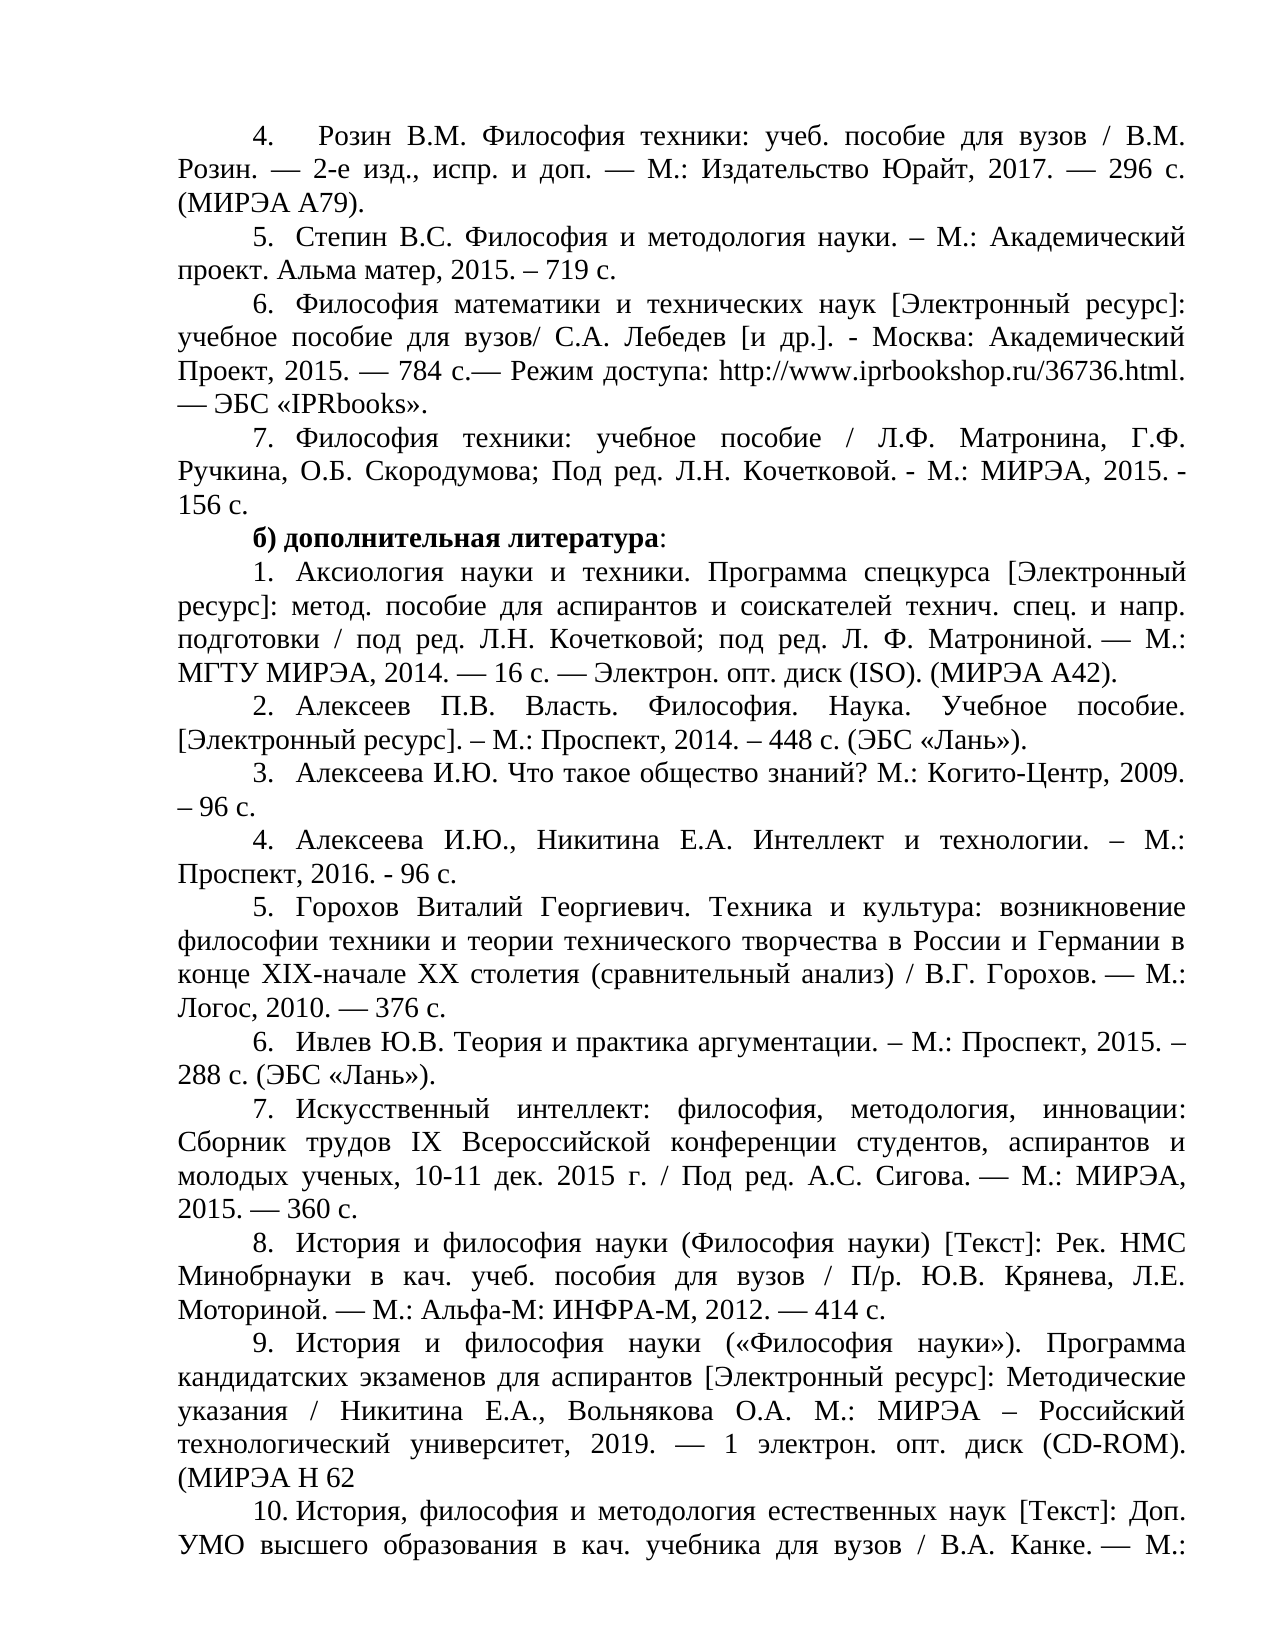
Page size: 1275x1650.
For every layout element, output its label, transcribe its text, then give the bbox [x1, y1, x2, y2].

list Искусственный интеллект: философия, методология, инновации: Сборник трудов IX Всероссийской конференции студентов, аспирантов и молодых ученых, 10-11 дек. 2015 г. / Под ред. А.С. Сигова. — М.: МИРЭА, 2015. — 360 с. [177, 1091, 1186, 1225]
list Философия математики и технических наук [Электронный ресурс]: учебное пособие для вузов/ С.А. Лебедев [и др.]. - Москва: Академический Проект, 2015. — 784 c.— Режим доступа: http://www.iprbookshop.ru/36736.html.— ЭБС «IPRbooks». [177, 286, 1186, 420]
list Аксиология науки и техники. Программа спецкурса [Электронный ресурс]: метод. пособие для аспирантов и соискателей технич. спец. и напр. подготовки / под ред. Л.Н. Кочетковой; под ред. Л. Ф. Матрониной. — М.: МГТУ МИРЭА, 2014. — 16 с. — Электрон. опт. диск (ISO). (МИРЭА А42). [177, 554, 1186, 688]
list Степин В.С. Философия и методология науки. – М.: Академический проект. Альма матер, 2015. – 719 с. [177, 219, 1186, 286]
text б) дополнительная литература: [177, 521, 1186, 554]
list Алексеев П.В. Власть. Философия. Наука. Учебное пособие. [Электронный ресурс]. – М.: Проспект, 2014. – 448 с. (ЭБС «Лань»). [177, 688, 1186, 755]
list Алексеева И.Ю. Что такое общество знаний? М.: Когито-Центр, 2009. – 96 с. [177, 755, 1186, 822]
list Алексеева И.Ю., Никитина Е.А. Интеллект и технологии. – М.: Проспект, 2016. - 96 с. [177, 822, 1186, 889]
list Философия техники: учебное пособие / Л.Ф. Матронина, Г.Ф. Ручкина, О.Б. Скородумова; Под ред. Л.Н. Кочетковой. - М.: МИРЭА, 2015. - 156 с. [177, 420, 1186, 521]
list Горохов Виталий Георгиевич. Техника и культура: возникновение философии техники и теории технического творчества в России и Германии в конце XIX-начале XX столетия (сравнительный анализ) / В.Г. Горохов. — М.: Логос, 2010. — 376 с. [177, 889, 1186, 1024]
list Розин В.М. Философия техники: учеб. пособие для вузов / В.М. Розин. — 2-е изд., испр. и доп. — М.: Издательство Юрайт, 2017. — 296 с. (МИРЭА А79). [177, 118, 1186, 219]
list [177, 1493, 1186, 1560]
list История и философия науки («Философия науки»). Программа кандидатских экзаменов для аспирантов [Электронный ресурс]: Методические указания / Никитина Е.А., Вольнякова О.А. М.: МИРЭА – Российский технологический университет, 2019. — 1 электрон. опт. диск (CD-ROM). (МИРЭА Н 62 [177, 1326, 1186, 1493]
list Ивлев Ю.В. Теория и практика аргументации. – М.: Проспект, 2015. – 288 с. (ЭБС «Лань»). [177, 1024, 1186, 1091]
list История и философия науки (Философия науки) [Текст]: Рек. НМС Минобрнауки в кач. учеб. пособия для вузов / П/р. Ю.В. Крянева, Л.Е. Моториной. — М.: Альфа-М: ИНФРА-М, 2012. — 414 с. [177, 1225, 1186, 1326]
